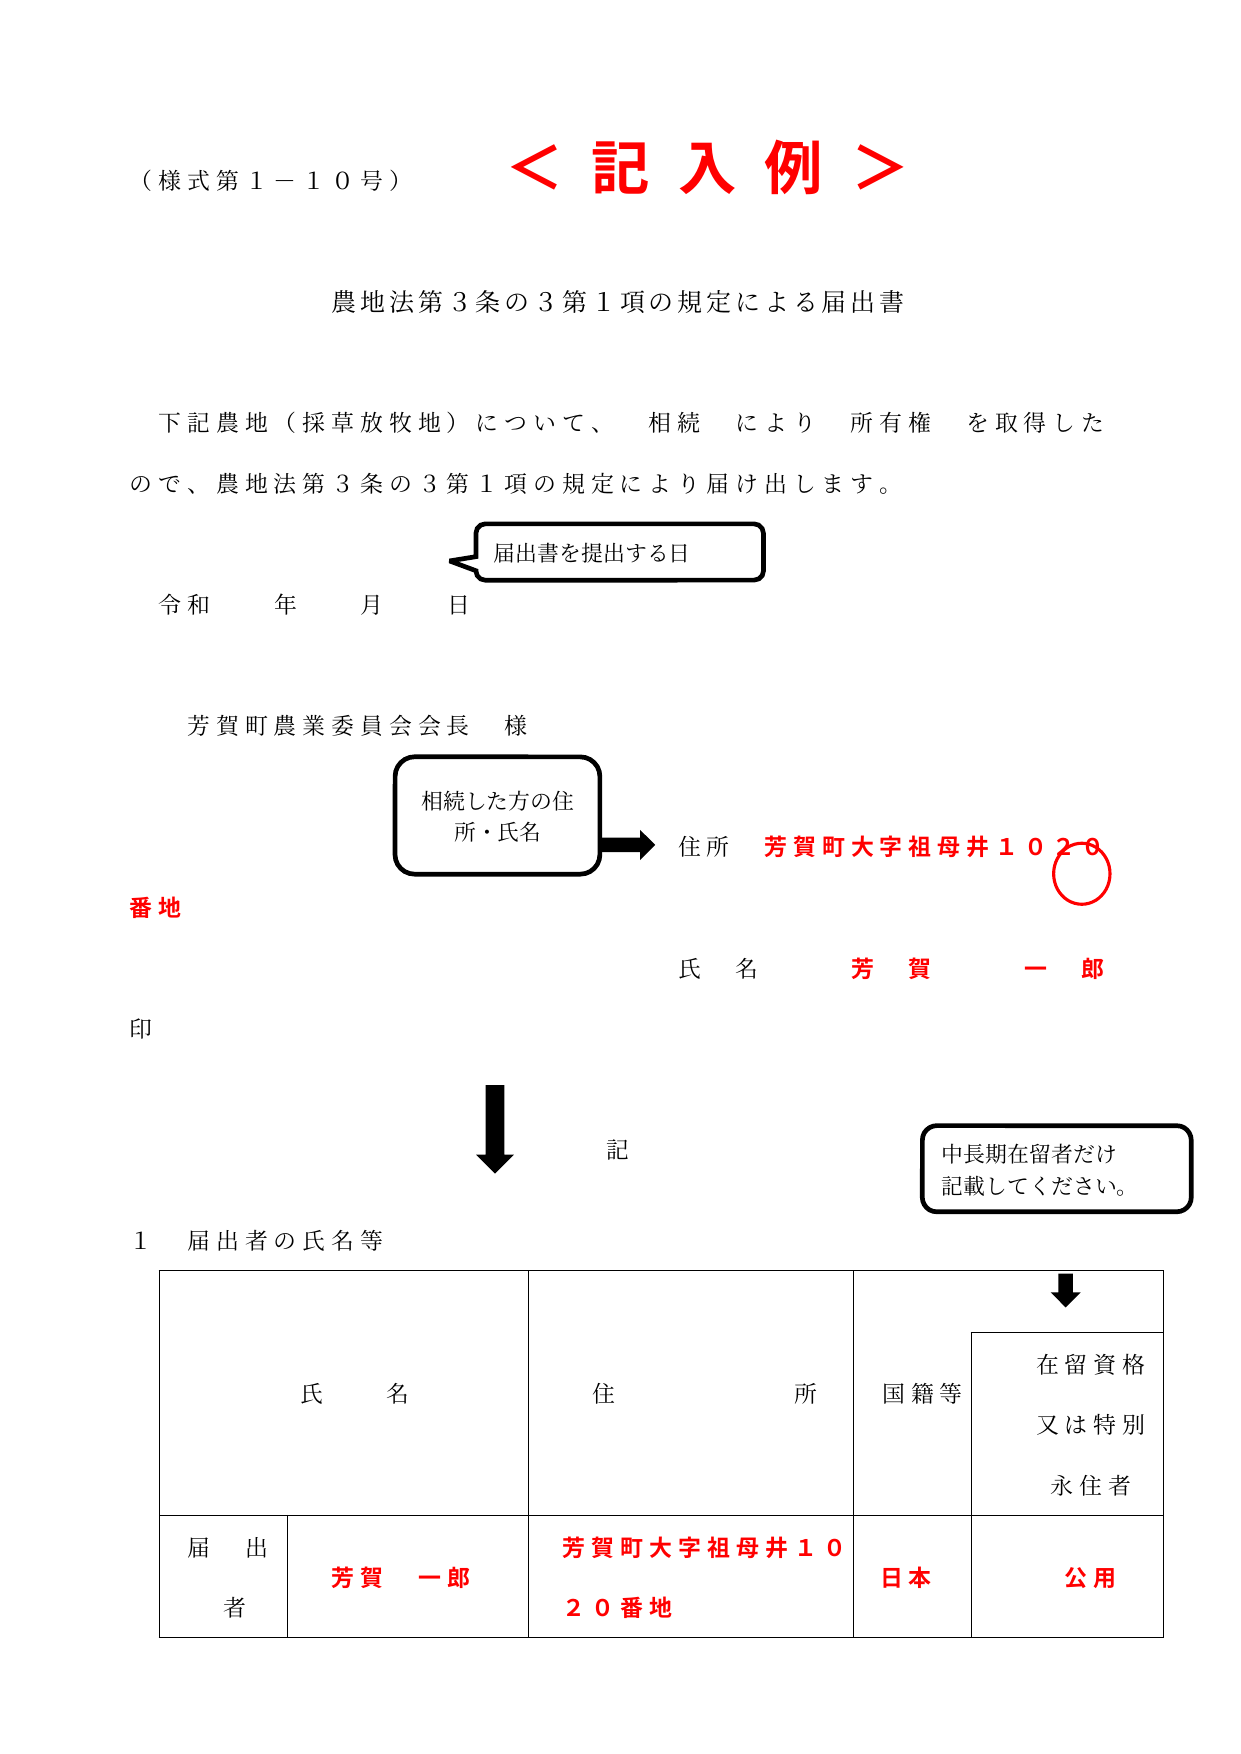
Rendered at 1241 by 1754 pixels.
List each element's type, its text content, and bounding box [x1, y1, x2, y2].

text 農地法第３条の３第１項の規定による届出書 [129, 270, 1111, 331]
text 芳賀町農業委員会会長 様 [129, 694, 1111, 755]
text 住所 芳賀町大字祖母井１０２０番地 [129, 816, 1111, 937]
text １ 届出者の氏名等 [129, 1209, 1111, 1270]
table_cell 芳賀町大字祖母井１０２０番地 [529, 1516, 853, 1637]
table_cell 在留資格又は特別永住者 [972, 1333, 1163, 1515]
table_header 住 所 [529, 1271, 853, 1515]
table_cell 届出者 [160, 1516, 287, 1637]
text 下記農地（採草放牧地）について、 相続 により 所有権 を取得したので、農地法第３条の３第１項の規定により届け出します。 [129, 391, 1111, 512]
table_header 氏 名 [160, 1271, 528, 1515]
text 令和 年 月 日 [129, 573, 1111, 634]
table_header [971, 1271, 1163, 1332]
text （様式第１－１０号） ＜記入例＞ [129, 118, 1111, 209]
table_cell 日本 [854, 1516, 971, 1637]
text 氏名 芳賀 一郎 印 [129, 937, 1111, 1058]
subtitle 記 [129, 1119, 1111, 1179]
table_cell 公用 [972, 1516, 1163, 1637]
table_cell 芳賀 一郎 [288, 1516, 528, 1637]
table_header 国籍等 [854, 1271, 971, 1515]
